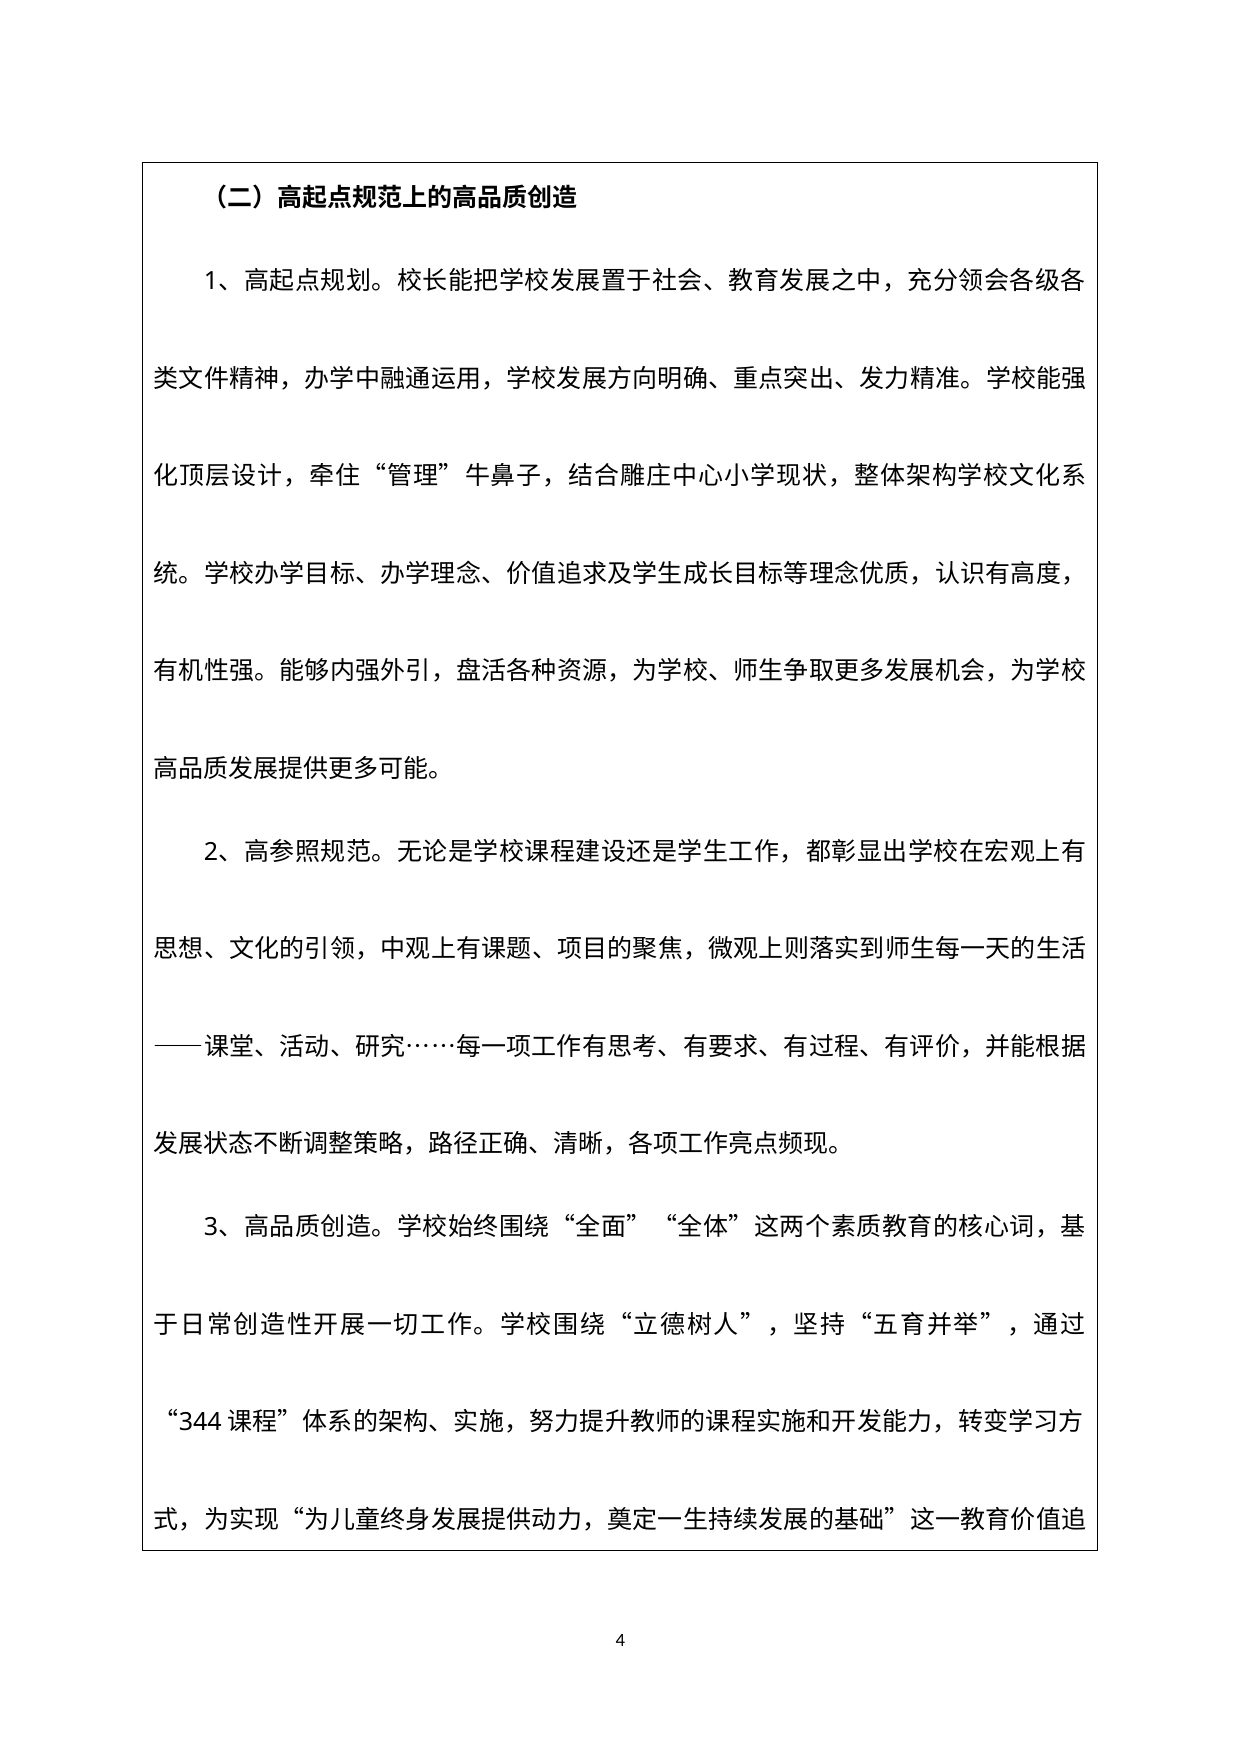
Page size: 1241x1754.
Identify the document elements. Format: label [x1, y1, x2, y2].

table_cell [143, 163, 1097, 1550]
